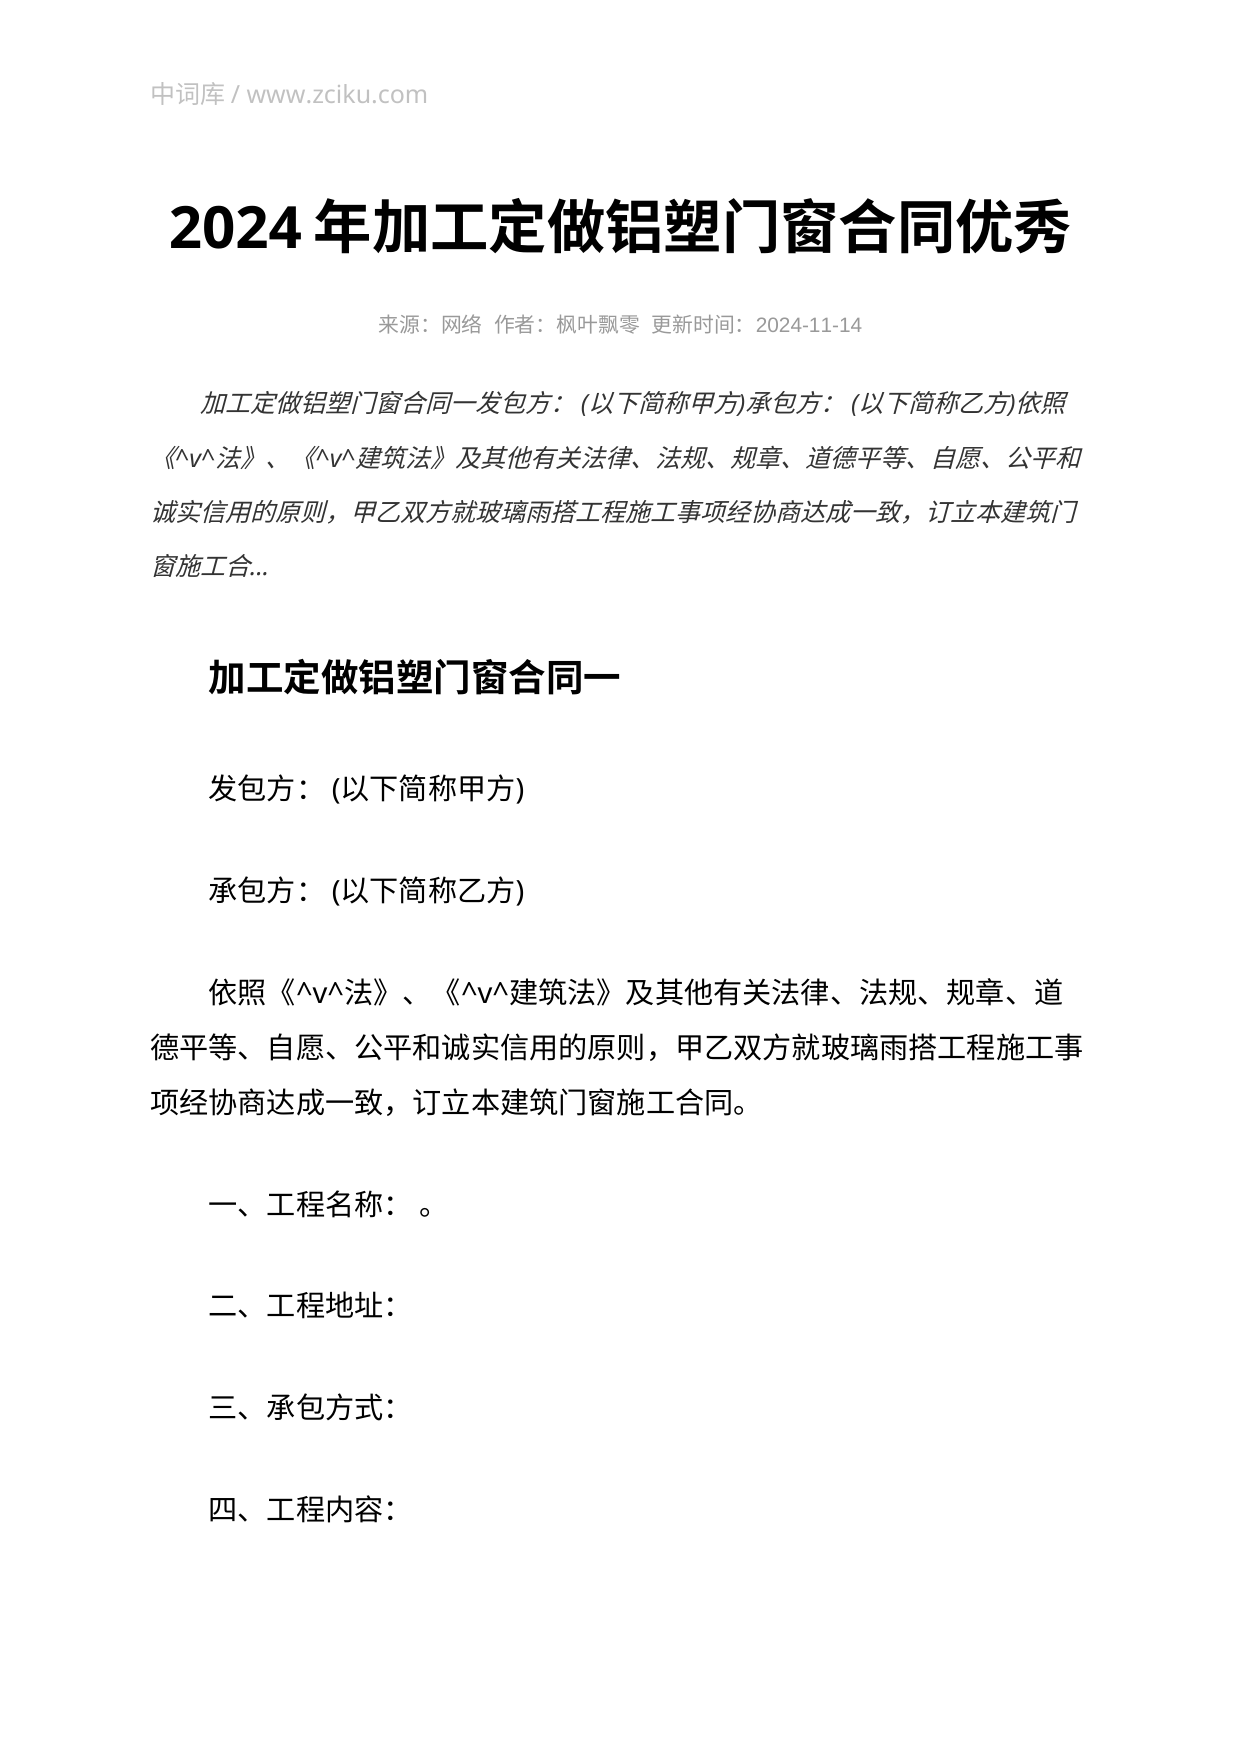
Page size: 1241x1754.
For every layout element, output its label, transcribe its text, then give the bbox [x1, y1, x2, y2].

text 二、工程地址： [150, 1283, 1090, 1325]
text 承包方： (以下简称乙方) [150, 867, 1090, 910]
text 加工定做铝塑门窗合同一发包方： (以下简称甲方)承包方： (以下简称乙方)依照《^v^法》、《^v^建筑法》及其他有关法律、法规、规章、道德平等、自愿、公平和诚实信用的原则，甲乙双方就玻璃雨搭工程施工事项经协商达成一致，订立本建筑门窗施工合... [150, 384, 1090, 583]
text 依照《^v^法》、《^v^建筑法》及其他有关法律、法规、规章、道德平等、自愿、公平和诚实信用的原则，甲乙双方就玻璃雨搭工程施工事项经协商达成一致，订立本建筑门窗施工合同。 [150, 969, 1090, 1122]
text 三、承包方式： [150, 1385, 1090, 1427]
text 一、工程名称： 。 [150, 1181, 1090, 1223]
text 加工定做铝塑门窗合同一 [150, 648, 1090, 702]
text 来源：网络 作者：枫叶飘零 更新时间：2024-11-14 [150, 313, 1090, 337]
text 发包方： (以下简称甲方) [150, 766, 1090, 808]
subtitle 2024年加工定做铝塑门窗合同优秀 [150, 181, 1090, 266]
text 四、工程内容： [150, 1486, 1090, 1529]
